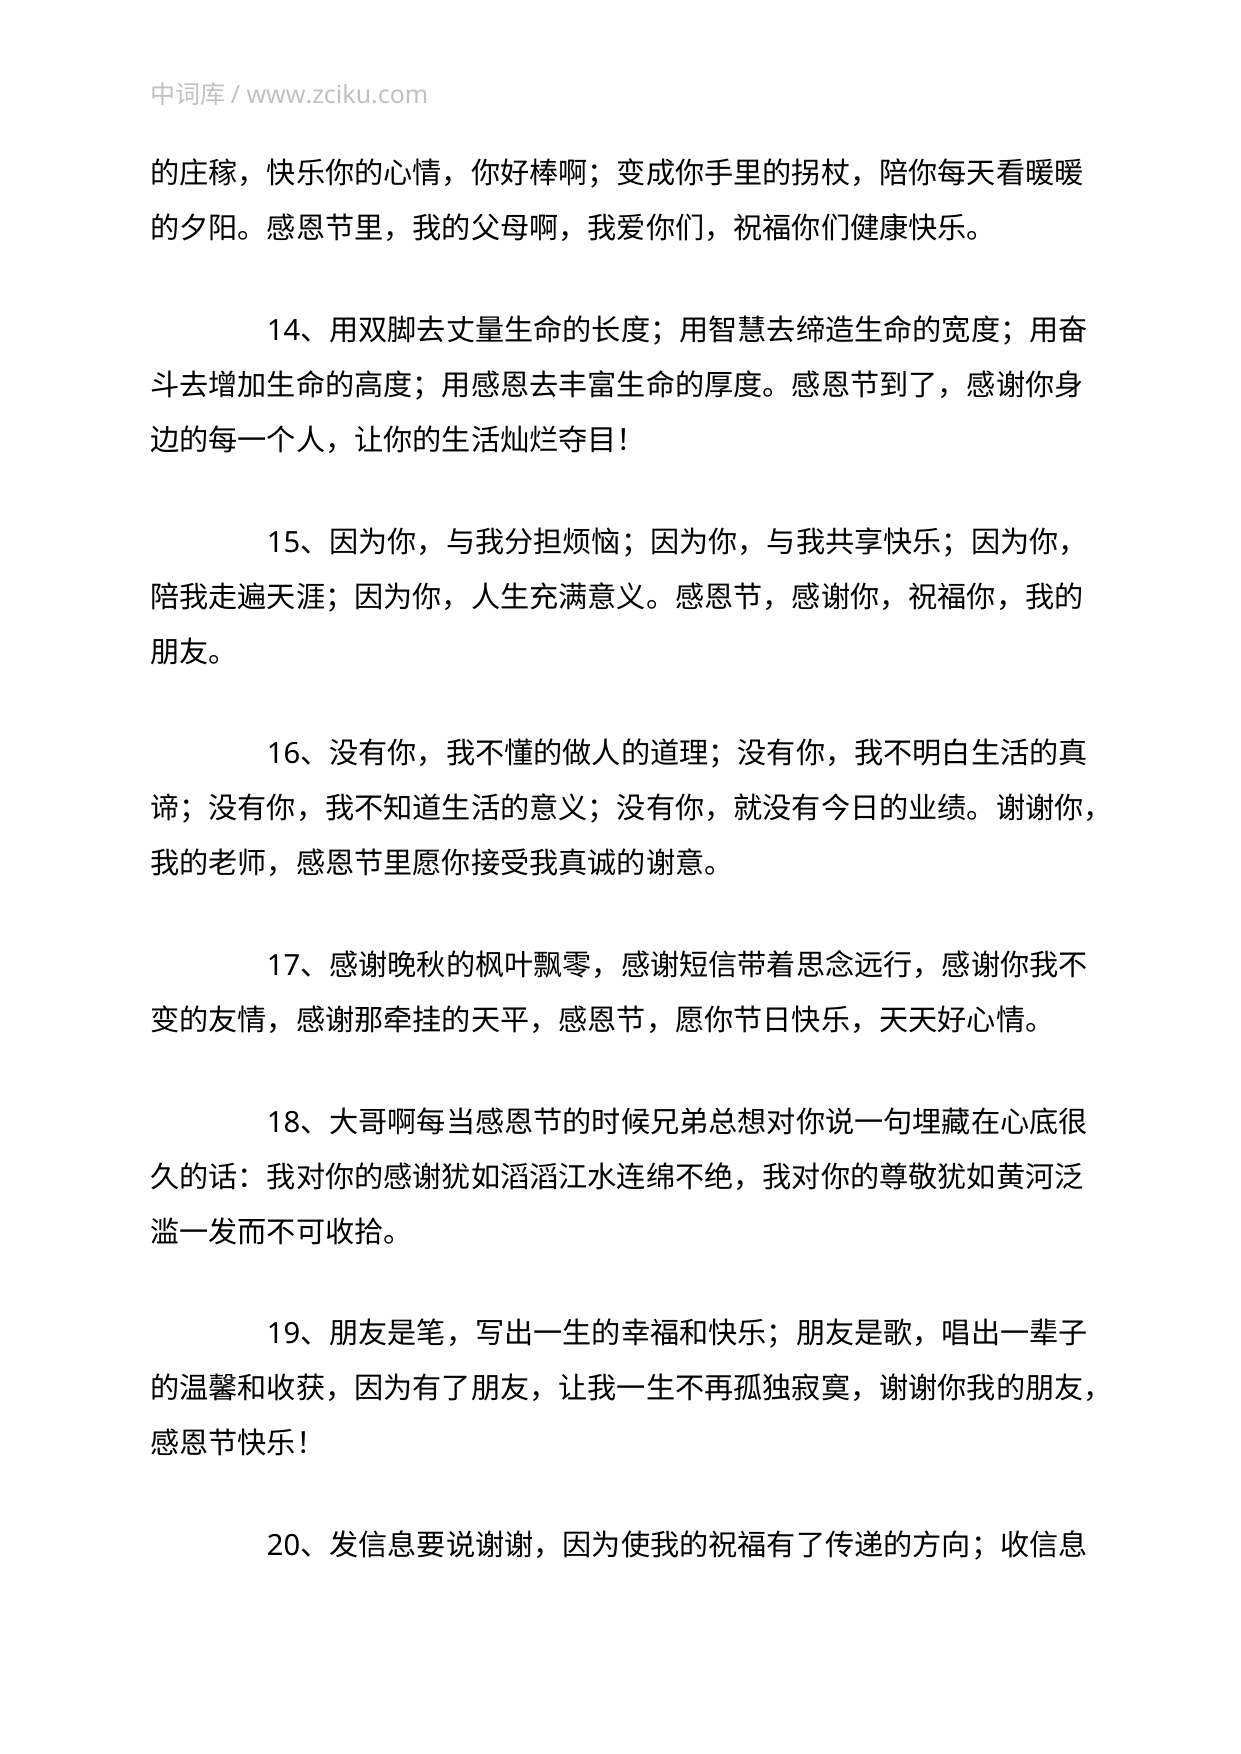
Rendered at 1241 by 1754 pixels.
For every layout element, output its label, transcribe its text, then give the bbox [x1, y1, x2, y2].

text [150, 1522, 1090, 1564]
text 16、没有你，我不懂的做人的道理；没有你，我不明白生活的真谛；没有你，我不知道生活的意义；没有你，就没有今日的业绩。谢谢你，我的老师，感恩节里愿你接受我真诚的谢意。 [150, 730, 1090, 882]
text 18、大哥啊每当感恩节的时候兄弟总想对你说一句埋藏在心底很久的话：我对你的感谢犹如滔滔江水连绵不绝，我对你的尊敬犹如黄河泛滥一发而不可收拾。 [150, 1098, 1090, 1251]
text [150, 150, 1090, 247]
text 14、用双脚去丈量生命的长度；用智慧去缔造生命的宽度；用奋斗去增加生命的高度；用感恩去丰富生命的厚度。感恩节到了，感谢你身边的每一个人，让你的生活灿烂夺目！ [150, 307, 1090, 459]
text 19、朋友是笔，写出一生的幸福和快乐；朋友是歌，唱出一辈子的温馨和收获，因为有了朋友，让我一生不再孤独寂寞，谢谢你我的朋友，感恩节快乐！ [150, 1310, 1090, 1462]
text 15、因为你，与我分担烦恼；因为你，与我共享快乐；因为你，陪我走遍天涯；因为你，人生充满意义。感恩节，感谢你，祝福你，我的朋友。 [150, 518, 1090, 671]
text 17、感谢晚秋的枫叶飘零，感谢短信带着思念远行，感谢你我不变的友情，感谢那牵挂的天平，感恩节，愿你节日快乐，天天好心情。 [150, 942, 1090, 1039]
